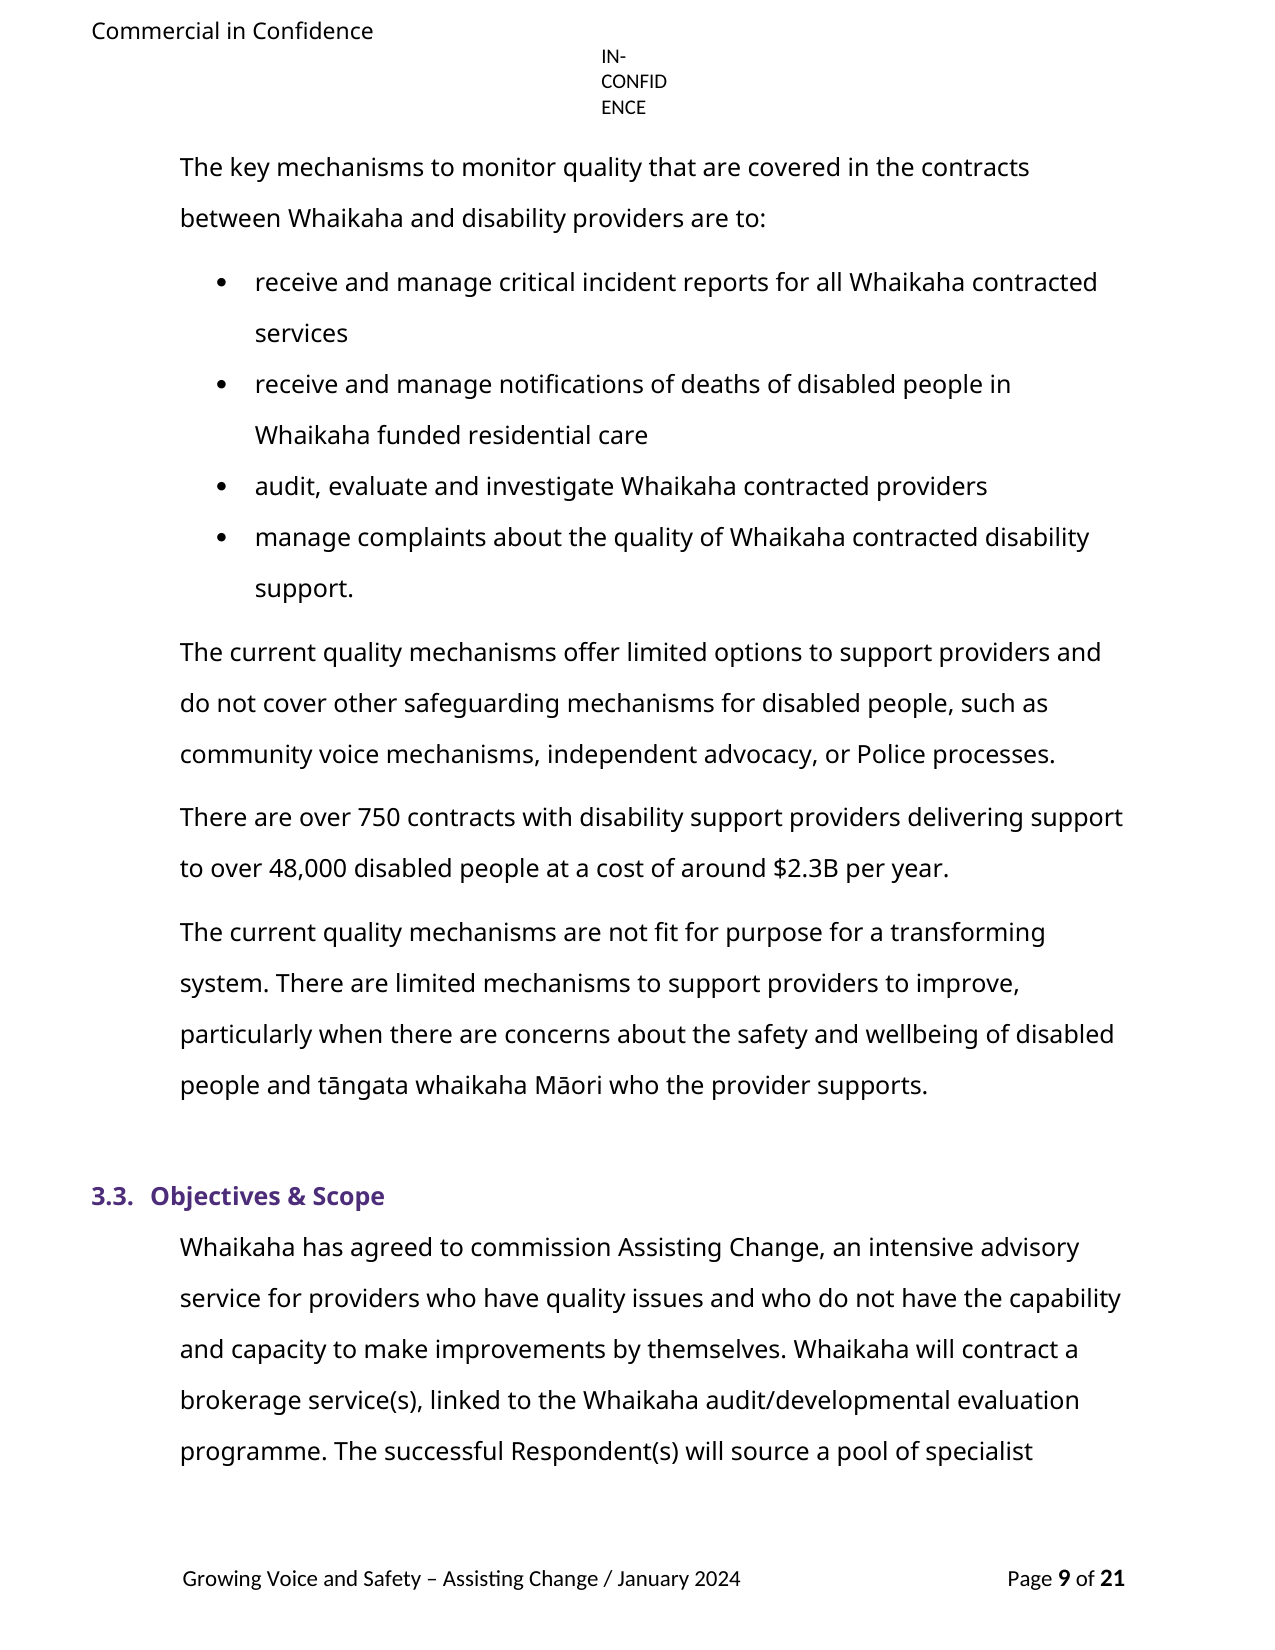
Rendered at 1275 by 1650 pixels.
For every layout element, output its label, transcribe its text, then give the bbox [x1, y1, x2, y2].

text The current quality mechanisms offer limited options to support providers and do not cover other safeguarding mechanisms for disabled people, such as community voice mechanisms, independent advocacy, or Police processes. [179, 634, 1125, 771]
text The key mechanisms to monitor quality that are covered in the contracts between Whaikaha and disability providers are to: [179, 150, 1125, 235]
list audit, evaluate and investigate Whaikaha contracted providers [217, 469, 1125, 503]
list receive and manage critical incident reports for all Whaikaha contracted services [217, 264, 1125, 350]
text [179, 1229, 1125, 1467]
subtitle Objectives & Scope [91, 1178, 1125, 1212]
list manage complaints about the quality of Whaikaha contracted disability support. [217, 520, 1125, 605]
list receive and manage notifications of deaths of disabled people in Whaikaha funded residential care [217, 367, 1125, 452]
text The current quality mechanisms are not fit for purpose for a transforming system. There are limited mechanisms to support providers to improve, particularly when there are concerns about the safety and wellbeing of disabled people and tāngata whaikaha Māori who the provider supports. [179, 914, 1125, 1102]
text There are over 750 contracts with disability support providers delivering support to over 48,000 disabled people at a cost of around $2.3B per year. [179, 800, 1125, 885]
